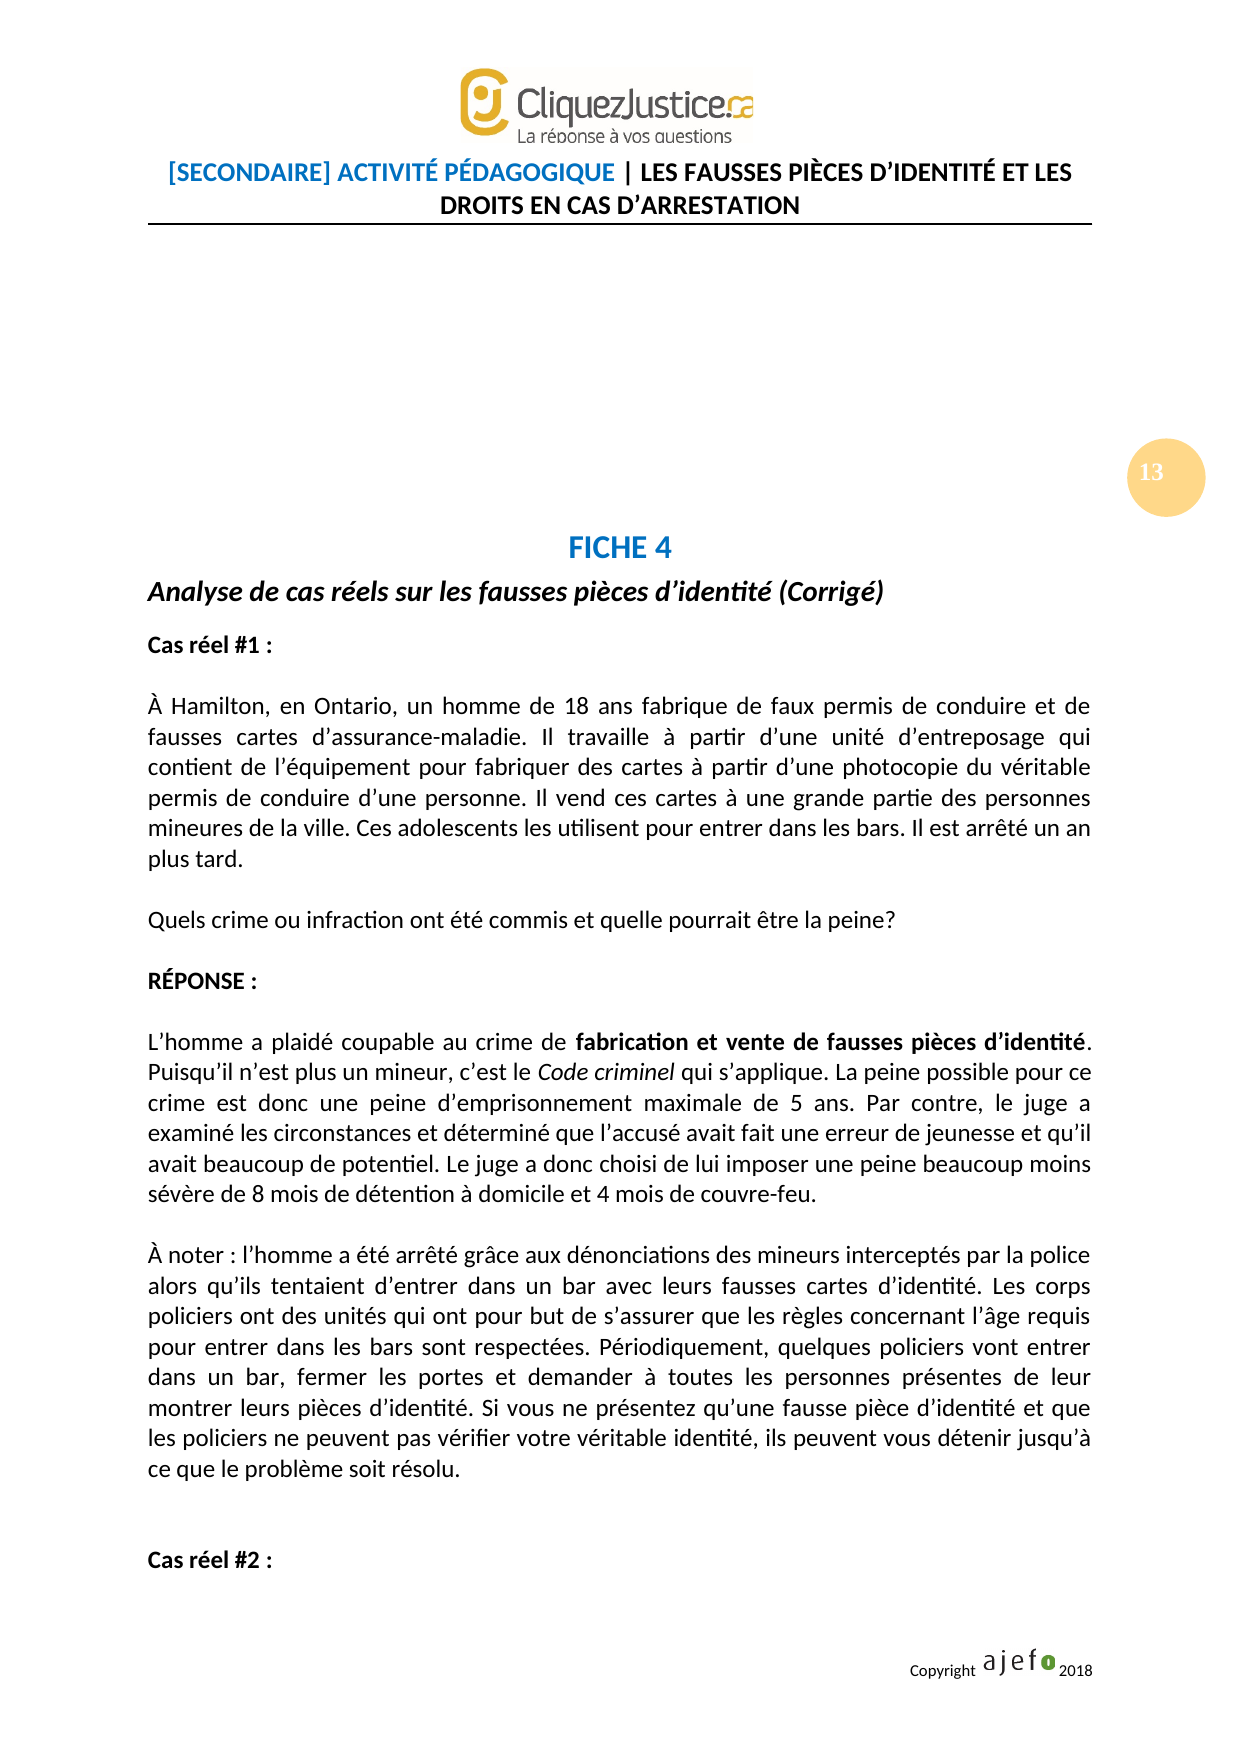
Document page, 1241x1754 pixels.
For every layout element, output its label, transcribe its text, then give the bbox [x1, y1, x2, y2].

text Quels crime ou infraction ont été commis et quelle pourrait être la peine? [148, 904, 1092, 934]
text RÉPONSE : [148, 965, 1092, 995]
text À noter : l’homme a été arrêté grâce aux dénonciations des mineurs interceptés par la police alors qu’ils tentaient d’entrer dans un bar avec leurs fausses cartes d’identité. Les corps policiers ont des unités qui ont pour but de s’assurer que les règles concernant l’âge requis pour entrer dans les bars sont respectées. Périodiquement, quelques policiers vont entrer dans un bar, fermer les portes et demander à toutes les personnes présentes de leur montrer leurs pièces d’identité. Si vous ne présentez qu’une fausse pièce d’identité et que les policiers ne peuvent pas vérifier votre véritable identité, ils peuvent vous détenir jusqu’à ce que le problème soit résolu. [148, 1239, 1092, 1484]
text L’homme a plaidé coupable au crime de fabrication et vente de fausses pièces d’identité. Puisqu’il n’est plus un mineur, c’est le Code criminel qui s’applique. La peine possible pour ce crime est donc une peine d’emprisonnement maximale de 5 ans. Par contre, le juge a examiné les circonstances et déterminé que l’accusé avait fait une erreur de jeunesse et qu’il avait beaucoup de potentiel. Le juge a donc choisi de lui imposer une peine beaucoup moins sévère de 8 mois de détention à domicile et 4 mois de couvre-feu. [148, 1026, 1092, 1209]
picture [983, 1648, 1055, 1676]
text À Hamilton, en Ontario, un homme de 18 ans fabrique de faux permis de conduire et de fausses cartes d’assurance-maladie. Il travaille à partir d’une unité d’entreposage qui contient de l’équipement pour fabriquer des cartes à partir d’une photocopie du véritable permis de conduire d’une personne. Il vend ces cartes à une grande partie des personnes mineures de la ville. Ces adolescents les utilisent pour entrer dans les bars. Il est arrêté un an plus tard. [148, 690, 1092, 873]
picture [459, 67, 753, 143]
text Cas réel #1 : [148, 629, 1092, 659]
text Analyse de cas réels sur les fausses pièces d’identité (Corrigé) [148, 573, 1092, 609]
text Cas réel #2 : [148, 1545, 1092, 1575]
text FICHE 4 [148, 526, 1092, 567]
